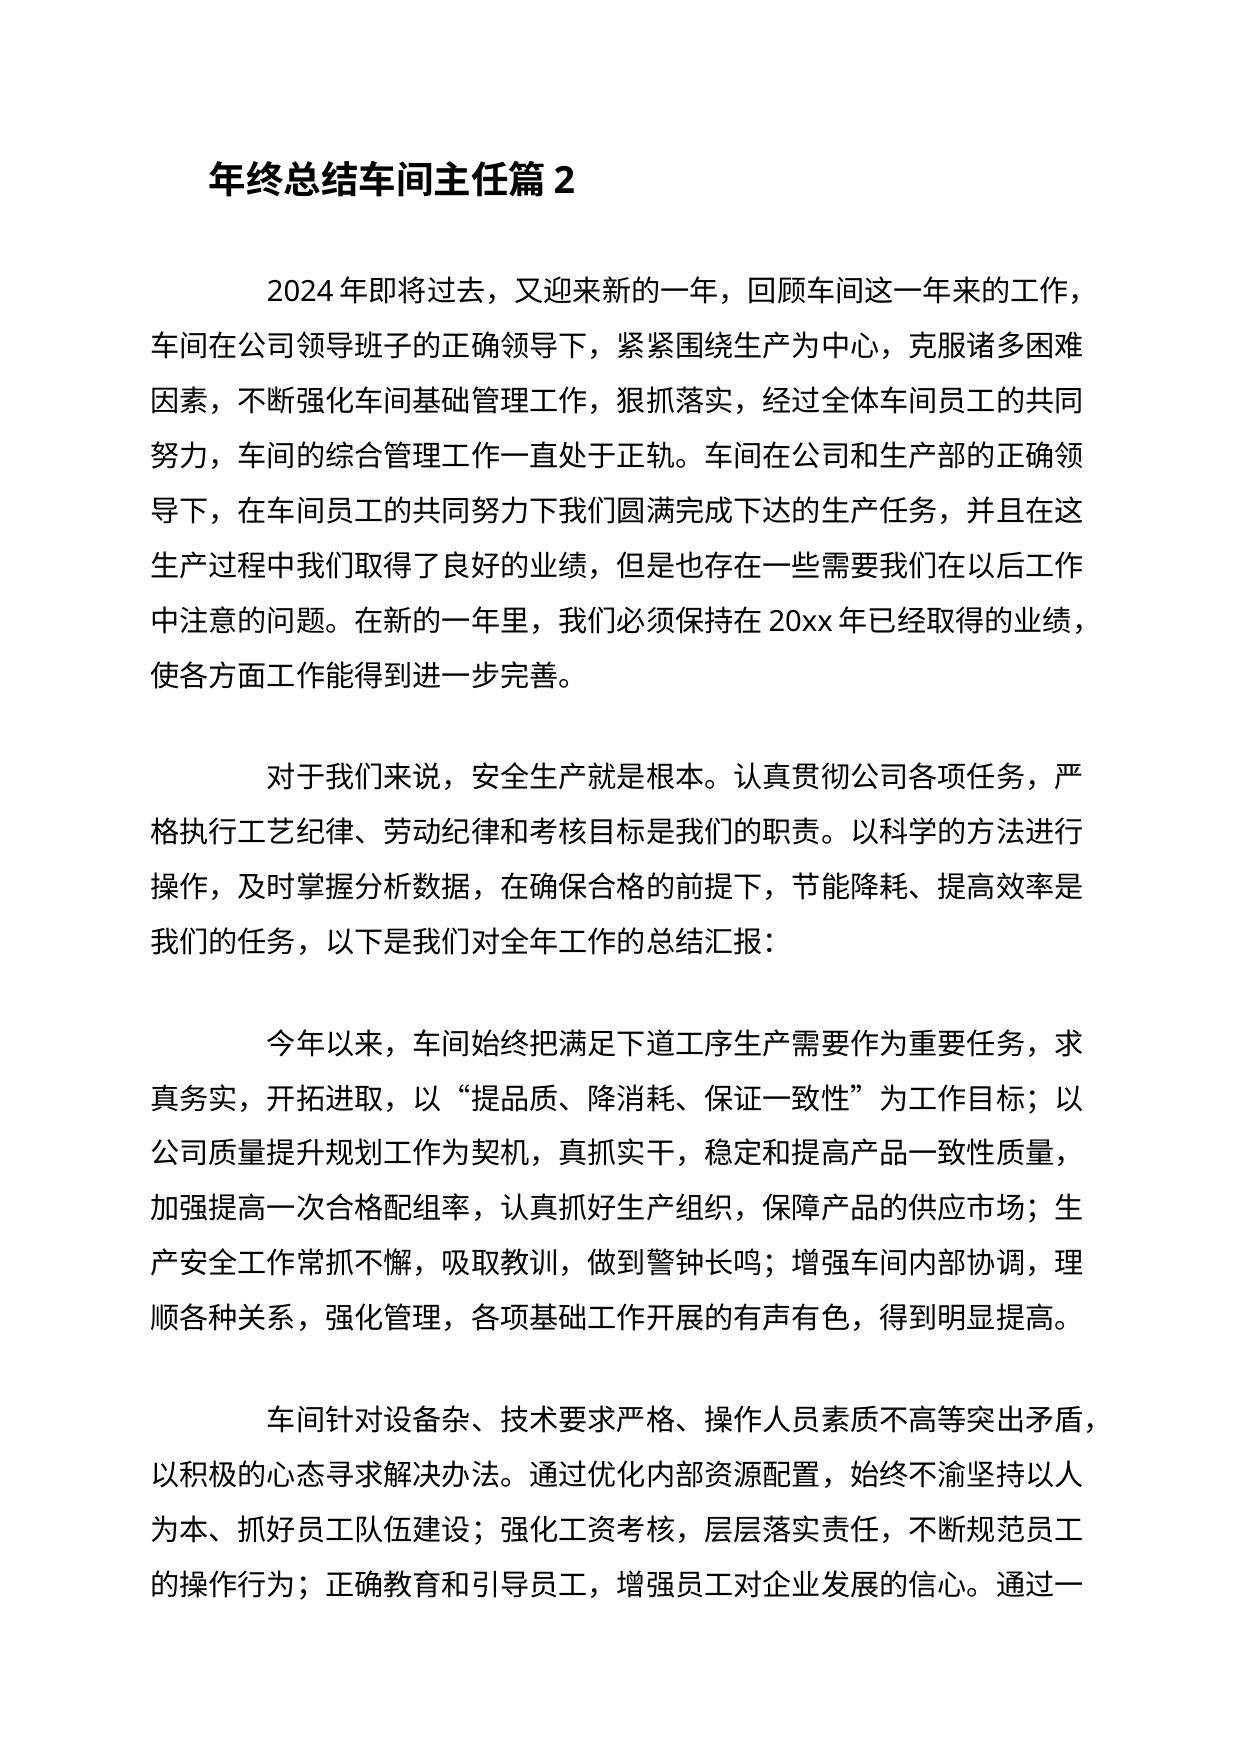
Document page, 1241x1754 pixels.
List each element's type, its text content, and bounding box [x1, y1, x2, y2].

text 2024年即将过去，又迎来新的一年，回顾车间这一年来的工作，车间在公司领导班子的正确领导下，紧紧围绕生产为中心，克服诸多困难因素，不断强化车间基础管理工作，狠抓落实，经过全体车间员工的共同努力，车间的综合管理工作一直处于正轨。车间在公司和生产部的正确领导下，在车间员工的共同努力下我们圆满完成下达的生产任务，并且在这生产过程中我们取得了良好的业绩，但是也存在一些需要我们在以后工作中注意的问题。在新的一年里，我们必须保持在20xx年已经取得的业绩，使各方面工作能得到进一步完善。 [150, 268, 1090, 694]
text 对于我们来说，安全生产就是根本。认真贯彻公司各项任务，严格执行工艺纪律、劳动纪律和考核目标是我们的职责。以科学的方法进行操作，及时掌握分析数据，在确保合格的前提下，节能降耗、提高效率是我们的任务，以下是我们对全年工作的总结汇报： [150, 754, 1090, 961]
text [150, 1397, 1090, 1603]
text 年终总结车间主任篇2 [150, 150, 1090, 204]
text 今年以来，车间始终把满足下道工序生产需要作为重要任务，求真务实，开拓进取，以“提品质、降消耗、保证一致性”为工作目标；以公司质量提升规划工作为契机，真抓实干，稳定和提高产品一致性质量，加强提高一次合格配组率，认真抓好生产组织，保障产品的供应市场；生产安全工作常抓不懈，吸取教训，做到警钟长鸣；增强车间内部协调，理顺各种关系，强化管理，各项基础工作开展的有声有色，得到明显提高。 [150, 1020, 1090, 1337]
